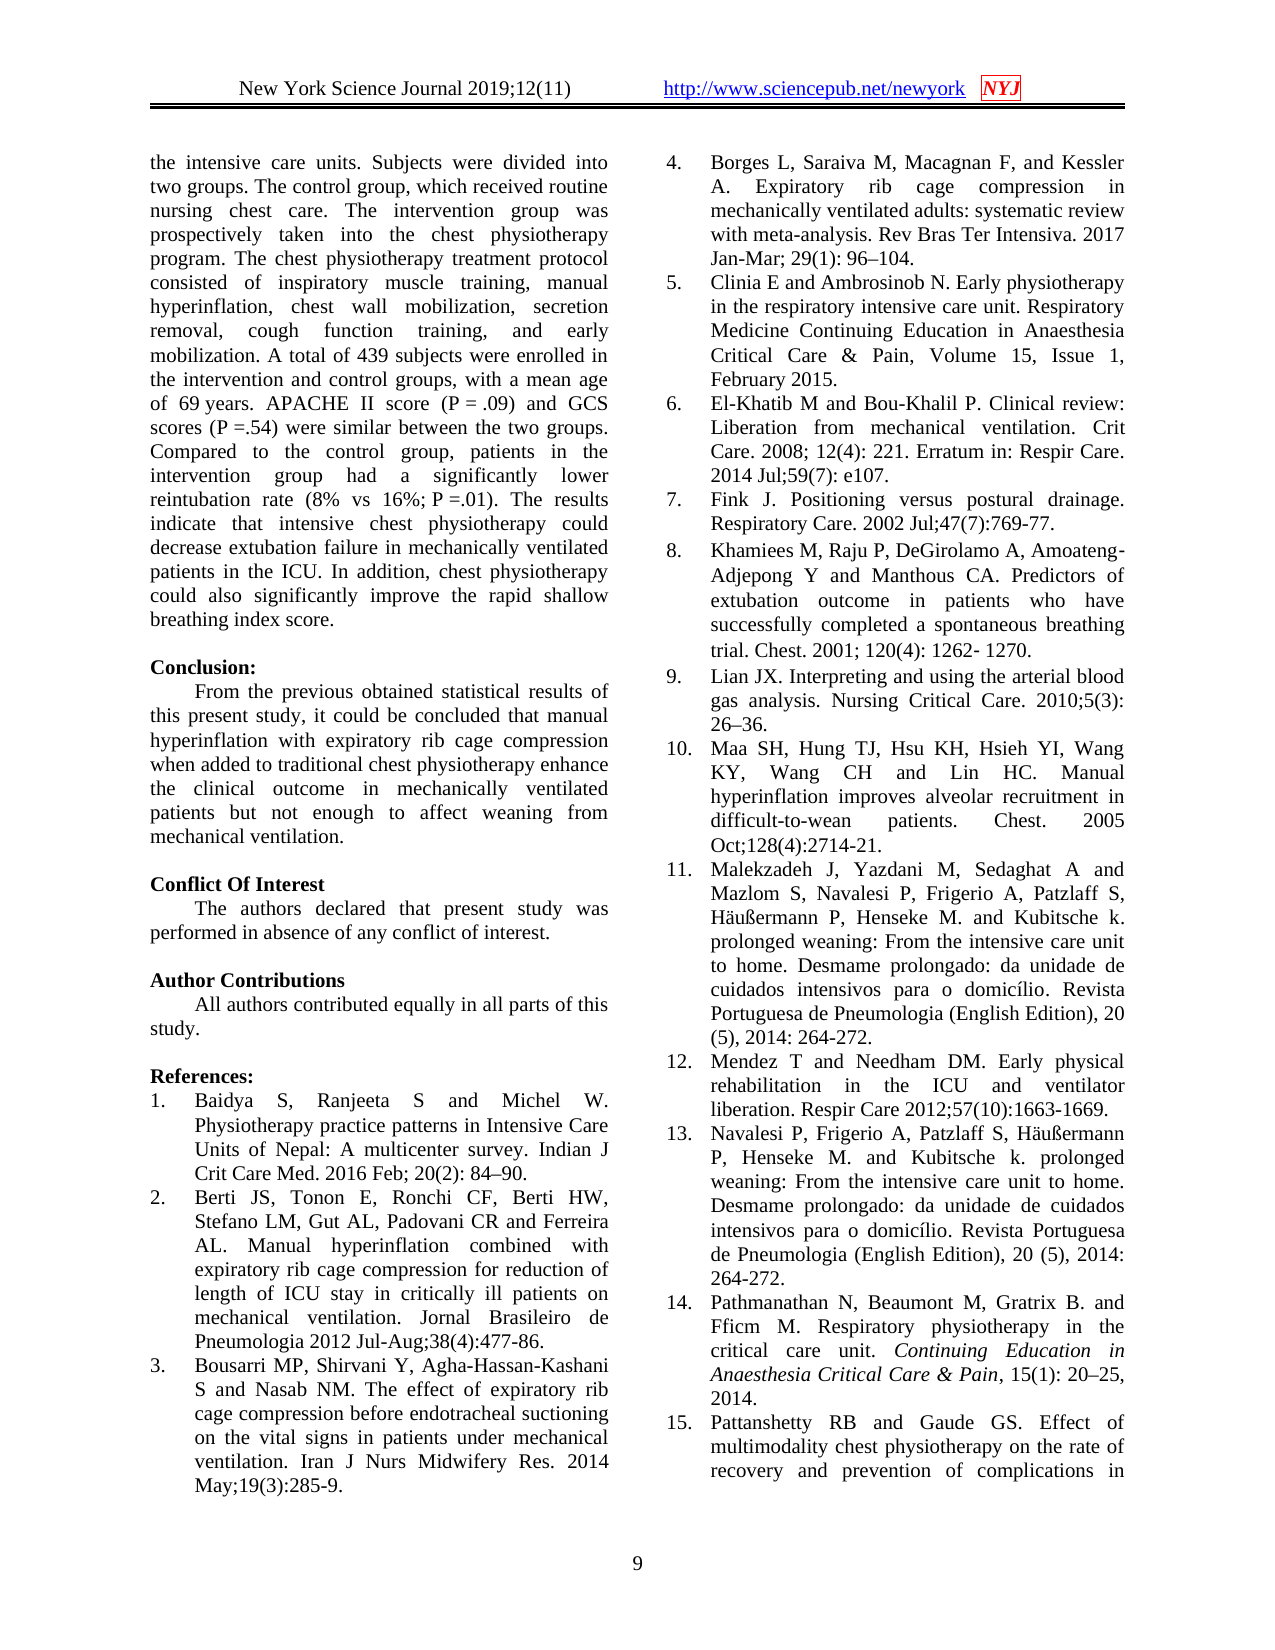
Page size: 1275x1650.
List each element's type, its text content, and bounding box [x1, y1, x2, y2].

list Mendez T and Needham DM. Early physical rehabilitation in the ICU and ventilator liberation. Respir Care 2012;57(10):1663-1669. [666, 1049, 1125, 1121]
list El-Khatib M and Bou-Khalil P. Clinical review: Liberation from mechanical ventilation. Crit Care. 2008; 12(4): 221. Erratum in: Respir Care. 2014 Jul;59(7): e107. [666, 391, 1125, 487]
list Malekzadeh J, Yazdani M, Sedaghat A and Mazlom S, Navalesi P, Frigerio A, Patzlaff S, Häußermann P, Henseke M. and Kubitsche k. prolonged weaning: From the intensive care unit to home. Desmame prolongado: da unidade de cuidados intensivos para o domicílio. Revista Portuguesa de Pneumologia (English Edition), 20 (5), 2014: 264-272. [666, 857, 1125, 1049]
list Khamiees M, Raju P, DeGirolamo A, Amoateng‐Adjepong Y and Manthous CA. Predictors of extubation outcome in patients who have successfully completed a spontaneous breathing trial. Chest. 2001; 120(4): 1262‐ 1270. [666, 535, 1125, 664]
list Fink J. Positioning versus postural drainage. Respiratory Care. 2002 Jul;47(7):769-77. [666, 487, 1125, 535]
list Navalesi P, Frigerio A, Patzlaff S, Häußermann P, Henseke M. and Kubitsche k. prolonged weaning: From the intensive care unit to home. Desmame prolongado: da unidade de cuidados intensivos para o domicílio. Revista Portuguesa de Pneumologia (English Edition), 20 (5), 2014: 264-272. [666, 1121, 1125, 1290]
text From the previous obtained statistical results of this present study, it could be concluded that manual hyperinflation with expiratory rib cage compression when added to traditional chest physiotherapy enhance the clinical outcome in mechanically ventilated patients but not enough to affect weaning from mechanical ventilation. [150, 679, 609, 848]
text All authors contributed equally in all parts of this study. [150, 992, 609, 1040]
text Author Contributions [150, 968, 609, 992]
text The authors declared that present study was performed in absence of any conflict of interest. [150, 896, 609, 944]
list Baidya S, Ranjeeta S and Michel W. Physiotherapy practice patterns in Intensive Care Units of Nepal: A multicenter survey. Indian J Crit Care Med. 2016 Feb; 20(2): 84–90. [150, 1088, 609, 1185]
list Maa SH, Hung TJ, Hsu KH, Hsieh YI, Wang KY, Wang CH and Lin HC. Manual hyperinflation improves alveolar recruitment in difficult-to-wean patients. Chest. 2005 Oct;128(4):2714-21. [666, 736, 1125, 857]
text References: [150, 1064, 609, 1088]
text Conflict Of Interest [150, 872, 609, 896]
list Bousarri MP, Shirvani Y, Agha-Hassan-Kashani S and Nasab NM. The effect of expiratory rib cage compression before endotracheal suctioning on the vital signs in patients under mechanical ventilation. Iran J Nurs Midwifery Res. 2014 May;19(3):285-9. [150, 1353, 609, 1497]
list Pathmanathan N, Beaumont M, Gratrix B. and Fficm M. Respiratory physiotherapy in the critical care unit. Continuing Education in Anaesthesia Critical Care & Pain, 15(1): 20–25, 2014. [666, 1290, 1125, 1410]
list Lian JX. Interpreting and using the arterial blood gas analysis. Nursing Critical Care. 2010;5(3): 26–36. [666, 664, 1125, 736]
text Conclusion: [150, 655, 609, 679]
list Borges L, Saraiva M, Macagnan F, and Kessler A. Expiratory rib cage compression in mechanically ventilated adults: systematic review with meta-analysis. Rev Bras Ter Intensiva. 2017 Jan-Mar; 29(1): 96–104. [666, 150, 1125, 270]
list Clinia E and Ambrosinob N. Early physiotherapy in the respiratory intensive care unit. Respiratory Medicine Continuing Education in Anaesthesia Critical Care & Pain, Volume 15, Issue 1, February 2015. [666, 270, 1125, 391]
list Berti JS, Tonon E, Ronchi CF, Berti HW, Stefano LM, Gut AL, Padovani CR and Ferreira AL. Manual hyperinflation combined with expiratory rib cage compression for reduction of length of ICU stay in critically ill patients on mechanical ventilation. Jornal Brasileiro de Pneumologia 2012 Jul-Aug;38(4):477-86. [150, 1185, 609, 1353]
